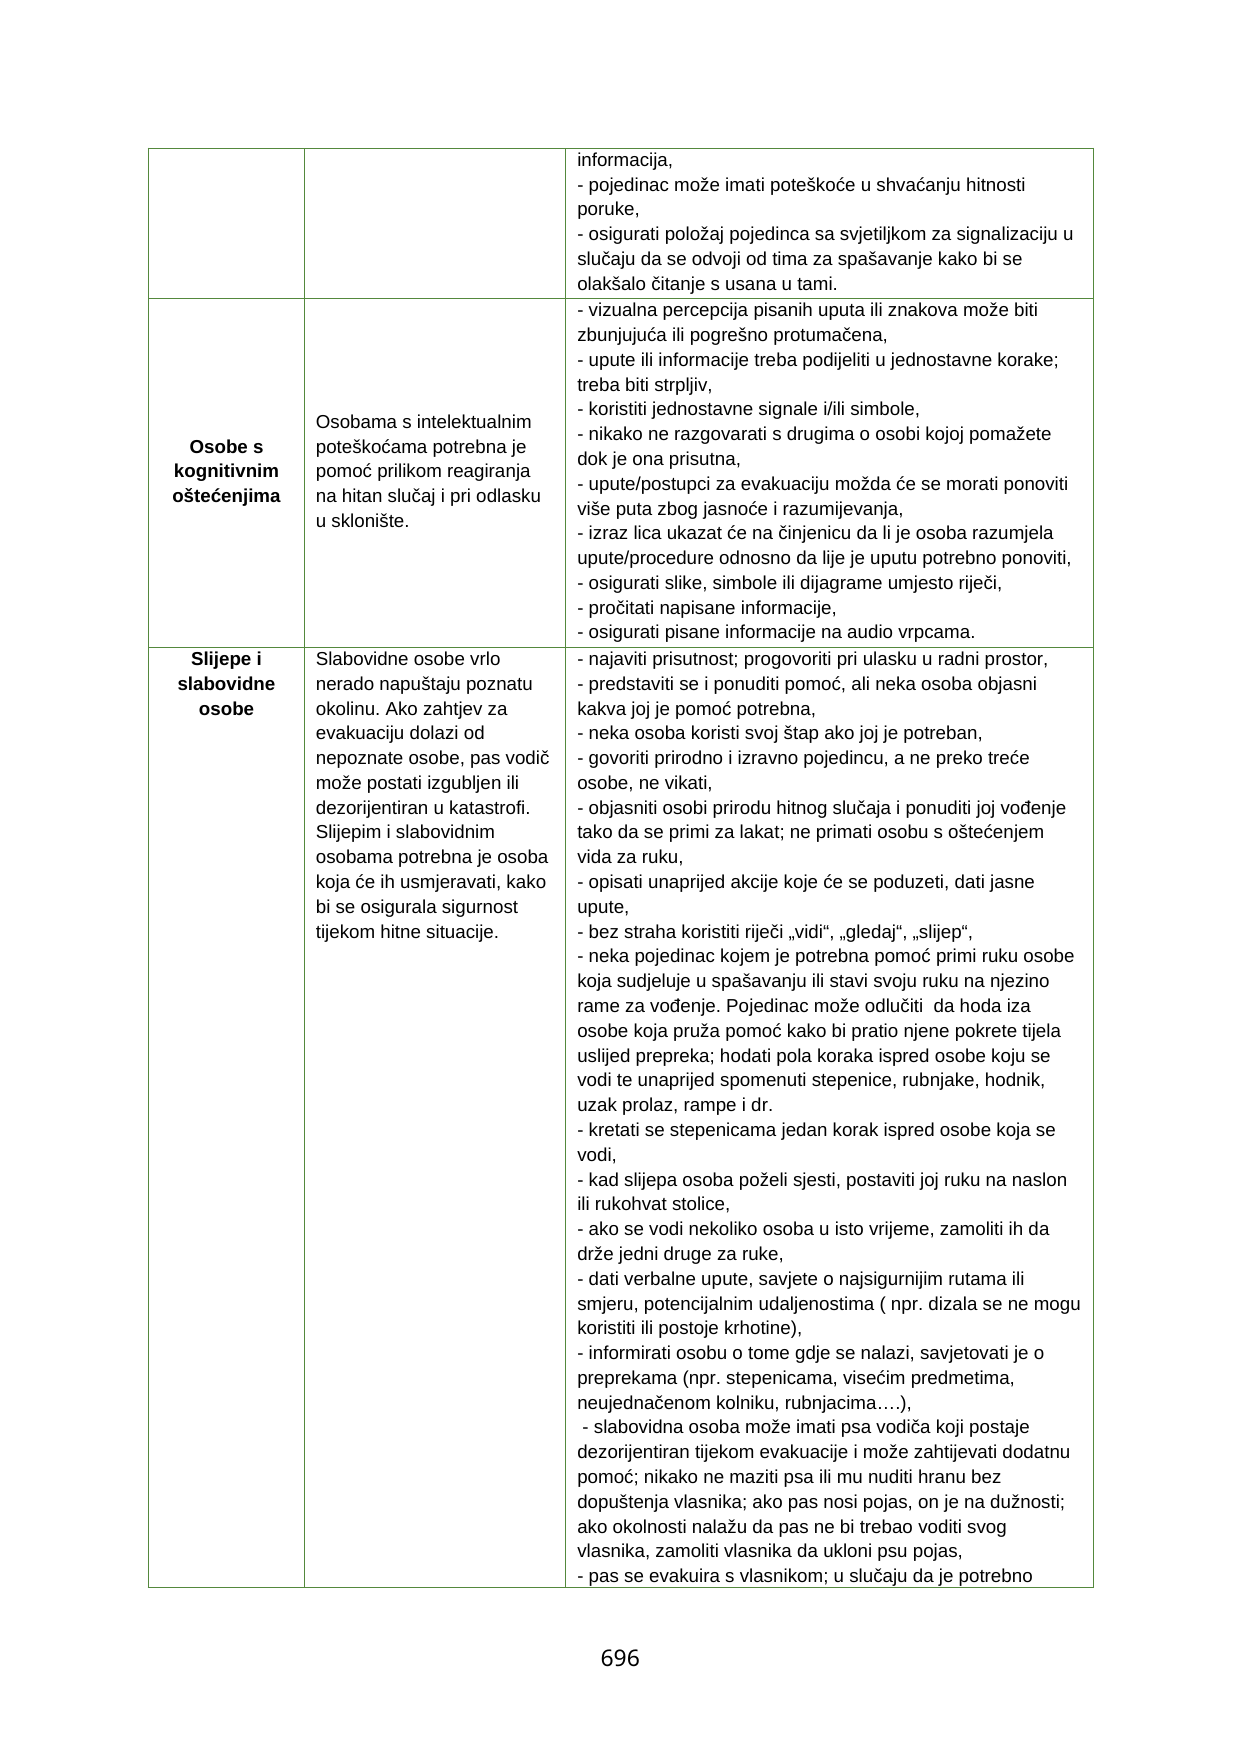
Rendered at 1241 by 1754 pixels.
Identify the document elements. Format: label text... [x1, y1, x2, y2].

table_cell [566, 648, 1093, 1587]
table_cell Osobe s kognitivnim oštećenjima [149, 299, 304, 647]
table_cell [305, 648, 565, 1587]
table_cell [149, 648, 304, 1587]
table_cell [305, 149, 565, 298]
table_cell Osobama s intelektualnim poteškoćama potrebna je pomoć prilikom reagiranja na hitan slučaj i pri odlasku u sklonište. [305, 299, 565, 647]
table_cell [566, 149, 1093, 298]
table_cell - vizualna percepcija pisanih uputa ili znakova može biti zbunjujuća ili pogrešno protumačena, - upute ili informacije treba podijeliti u jednostavne korake; treba biti strpljiv, - koristiti jednostavne signale i/ili simbole, - nikako ne razgovarati s drugima o osobi kojoj pomažete dok je ona prisutna, - upute/postupci za evakuaciju možda će se morati ponoviti više puta zbog jasnoće i razumijevanja, - izraz lica ukazat će na činjenicu da li je osoba razumjela upute/procedure odnosno da lije je uputu potrebno ponoviti, - osigurati slike, simbole ili dijagrame umjesto riječi, - pročitati napisane informacije, - osigurati pisane informacije na audio vrpcama. [566, 299, 1093, 647]
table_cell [149, 149, 304, 298]
